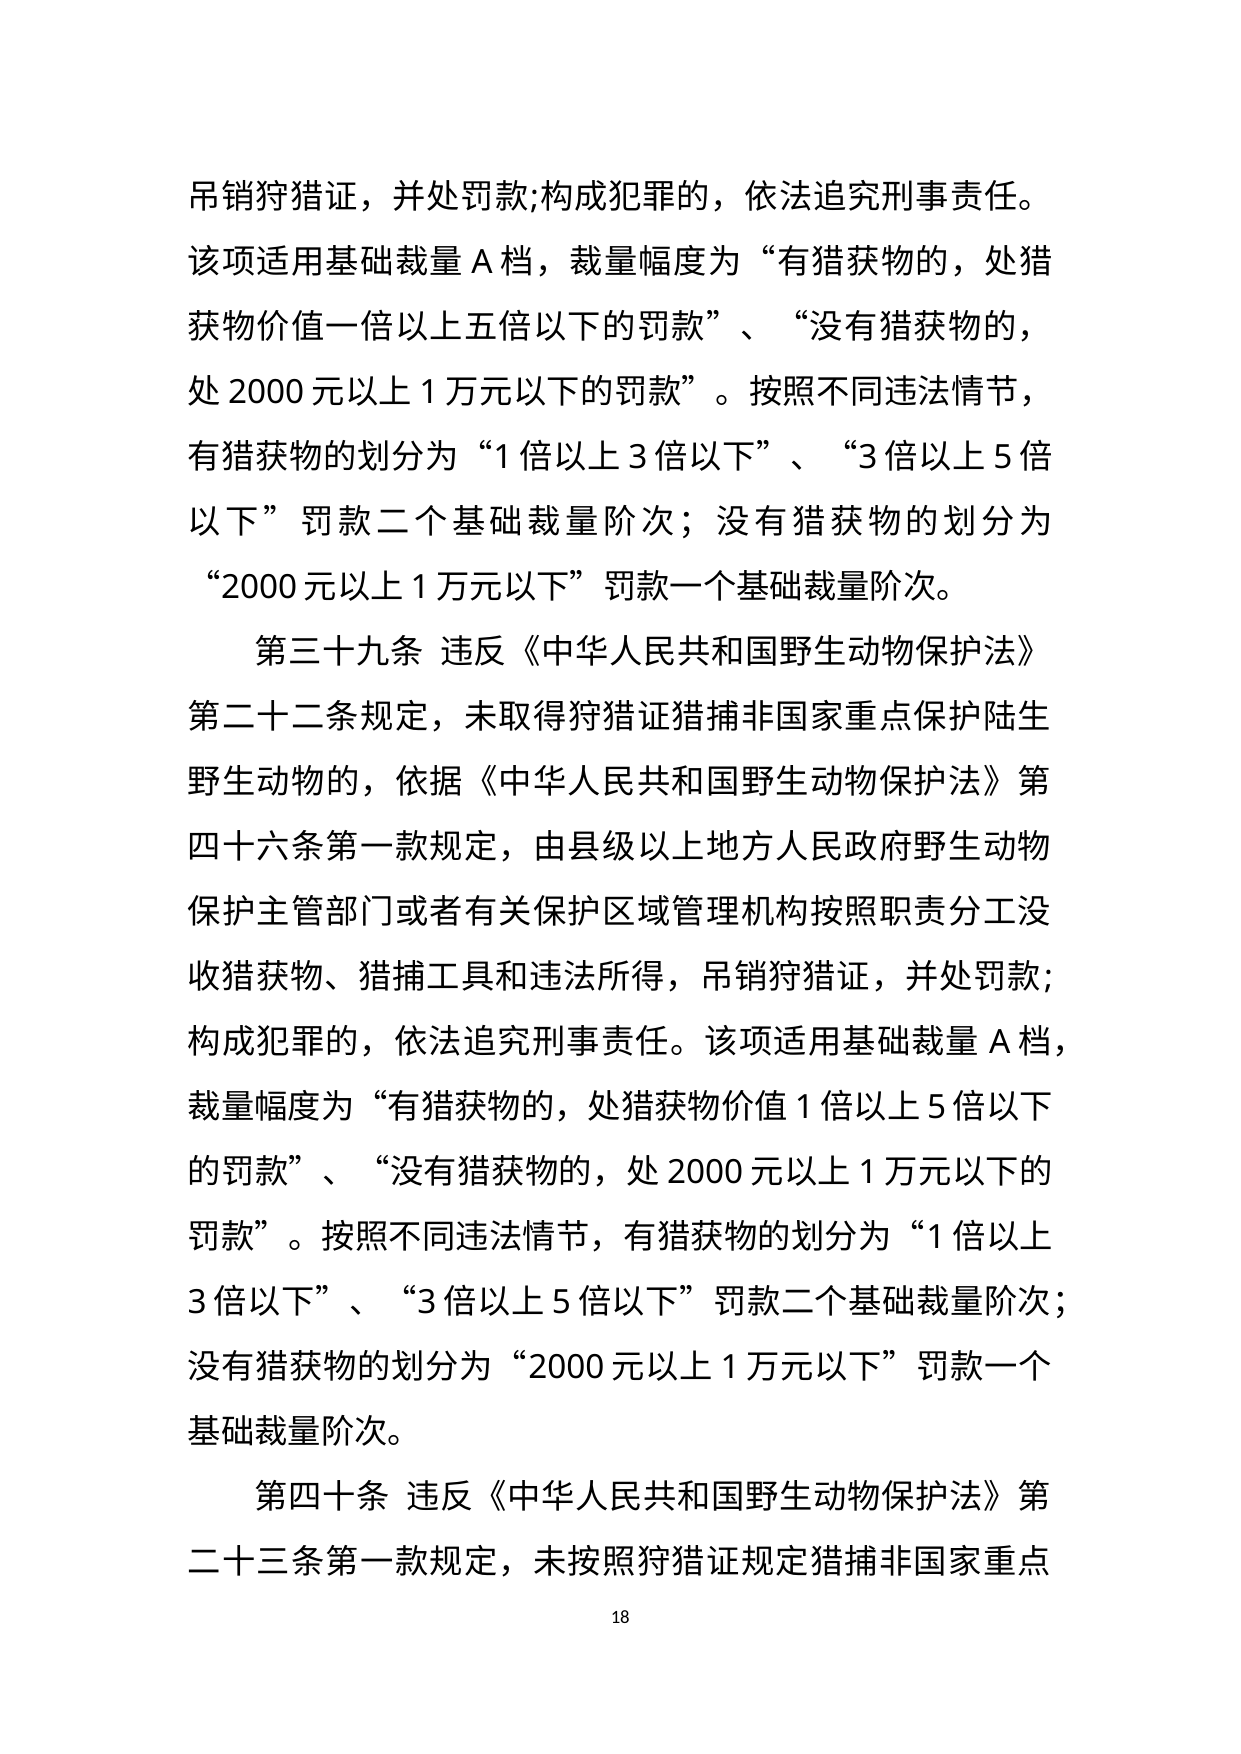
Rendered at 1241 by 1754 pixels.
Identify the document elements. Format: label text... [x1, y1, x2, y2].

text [187, 162, 1053, 617]
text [187, 1462, 1053, 1592]
text 第三十九条 违反《中华人民共和国野生动物保护法》第二十二条规定，未取得狩猎证猎捕非国家重点保护陆生野生动物的，依据《中华人民共和国野生动物保护法》第四十六条第一款规定，由县级以上地方人民政府野生动物保护主管部门或者有关保护区域管理机构按照职责分工没收猎获物、猎捕工具和违法所得，吊销狩猎证，并处罚款;构成犯罪的，依法追究刑事责任。该项适用基础裁量A档，裁量幅度为“有猎获物的，处猎获物价值1倍以上5倍以下的罚款”、“没有猎获物的，处2000元以上1万元以下的罚款”。按照不同违法情节，有猎获物的划分为“1倍以上3倍以下”、“3倍以上5倍以下”罚款二个基础裁量阶次；没有猎获物的划分为“2000元以上1万元以下”罚款一个基础裁量阶次。 [187, 617, 1053, 1462]
